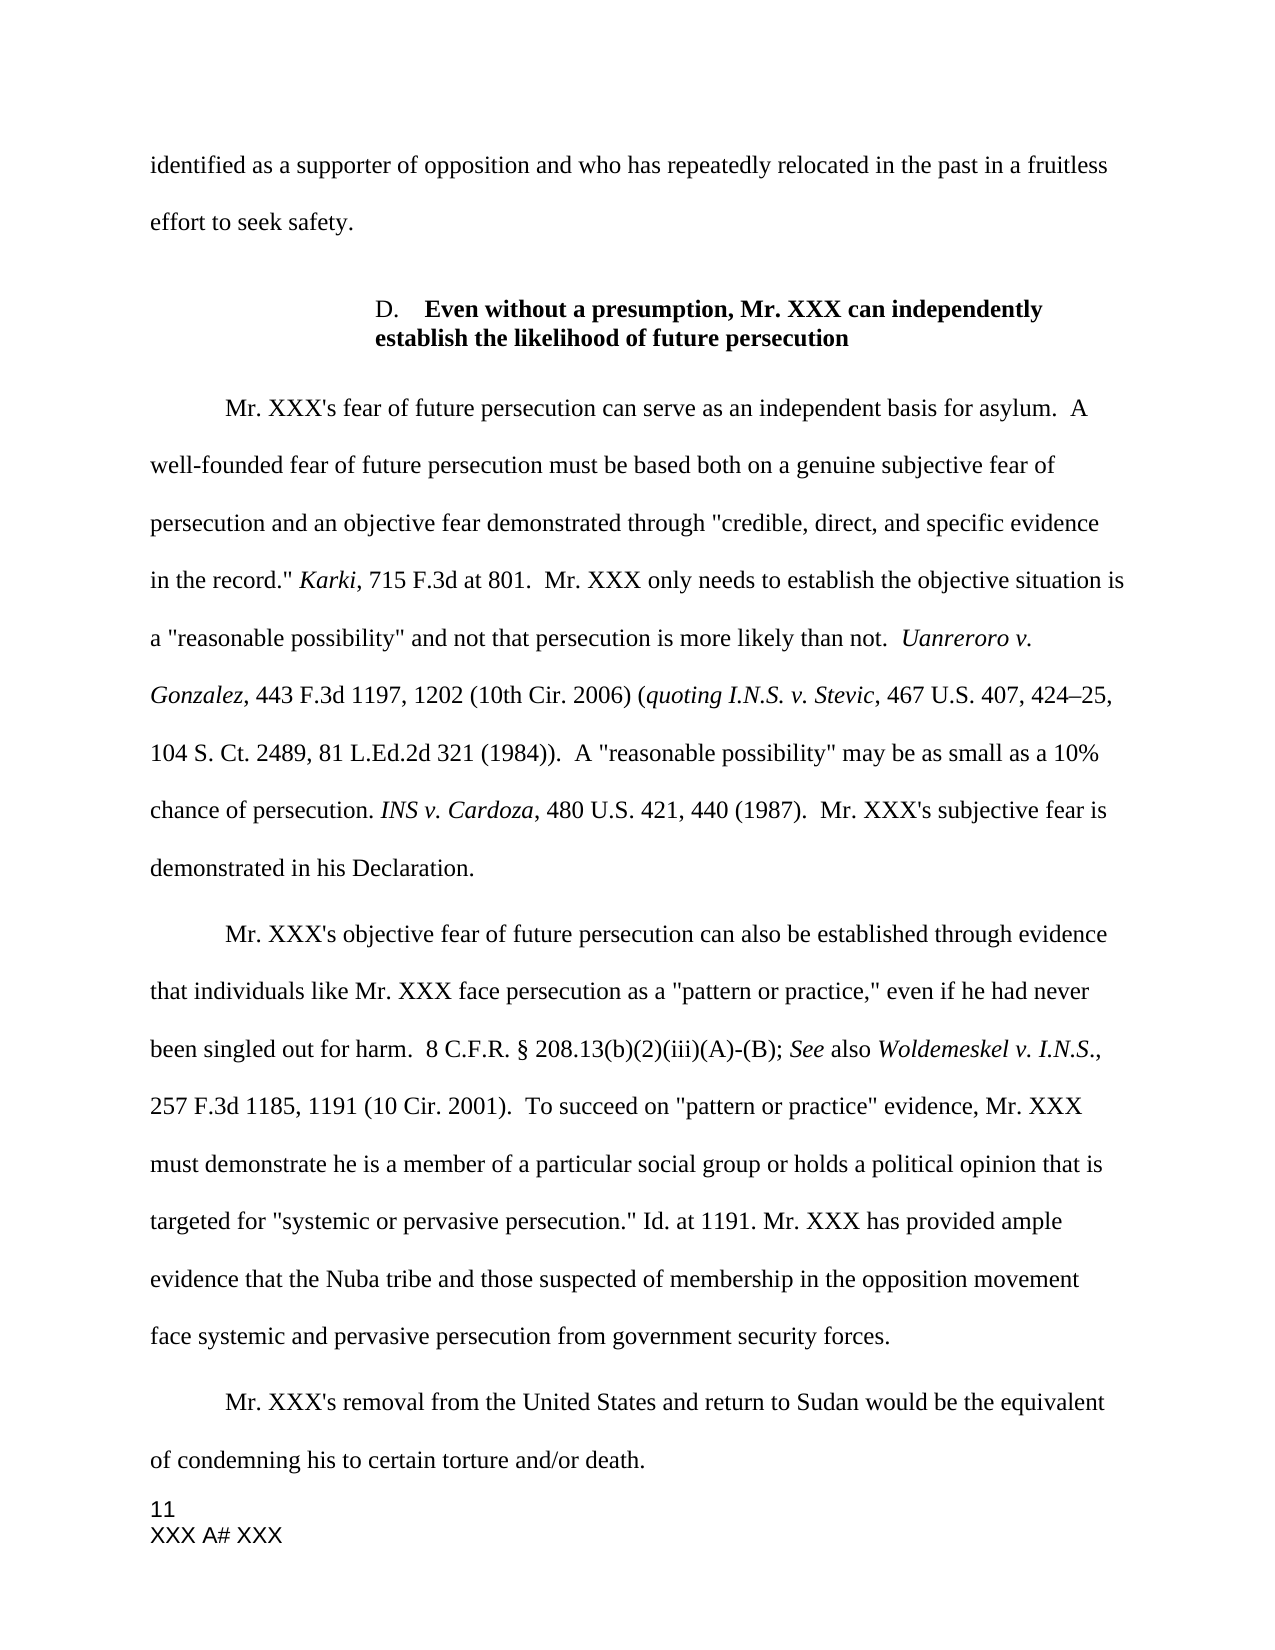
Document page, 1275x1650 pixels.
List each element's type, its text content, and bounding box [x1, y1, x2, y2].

subtitle D. Even without a presumption, Mr. XXX can independently establish the likelihood of future persecution [375, 294, 1125, 352]
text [150, 150, 1125, 236]
subtitle Mr. XXX's objective fear of future persecution can also be established through evidence that individuals like Mr. XXX face persecution as a "pattern or practice," even if he had never been singled out for harm. 8 C.F.R. § 208.13(b)(2)(iii)(A)-(B); See also Woldemeskel v. I.N.S., 257 F.3d 1185, 1191 (10 Cir. 2001). To succeed on "pattern or practice" evidence, Mr. XXX must demonstrate he is a member of a particular social group or holds a political opinion that is targeted for "systemic or pervasive persecution." Id. at 1191. Mr. XXX has provided ample evidence that the Nuba tribe and those suspected of membership in the opposition movement face systemic and pervasive persecution from government security forces. [150, 919, 1125, 1350]
text Mr. XXX's removal from the United States and return to Sudan would be the equivalent of condemning his to certain torture and/or death. [150, 1387, 1125, 1473]
subtitle Mr. XXX's fear of future persecution can serve as an independent basis for asylum. A well-founded fear of future persecution must be based both on a genuine subjective fear of persecution and an objective fear demonstrated through "credible, direct, and specific evidence in the record." Karki, 715 F.3d at 801. Mr. XXX only needs to establish the objective situation is a "reasonable possibility" and not that persecution is more likely than not. Uanreroro v. Gonzalez, 443 F.3d 1197, 1202 (10th Cir. 2006) (quoting I.N.S. v. Stevic, 467 U.S. 407, 424–25, 104 S. Ct. 2489, 81 L.Ed.2d 321 (1984)). A "reasonable possibility" may be as small as a 10% chance of persecution. INS v. Cardoza, 480 U.S. 421, 440 (1987). Mr. XXX's subjective fear is demonstrated in his Declaration. [150, 393, 1125, 882]
